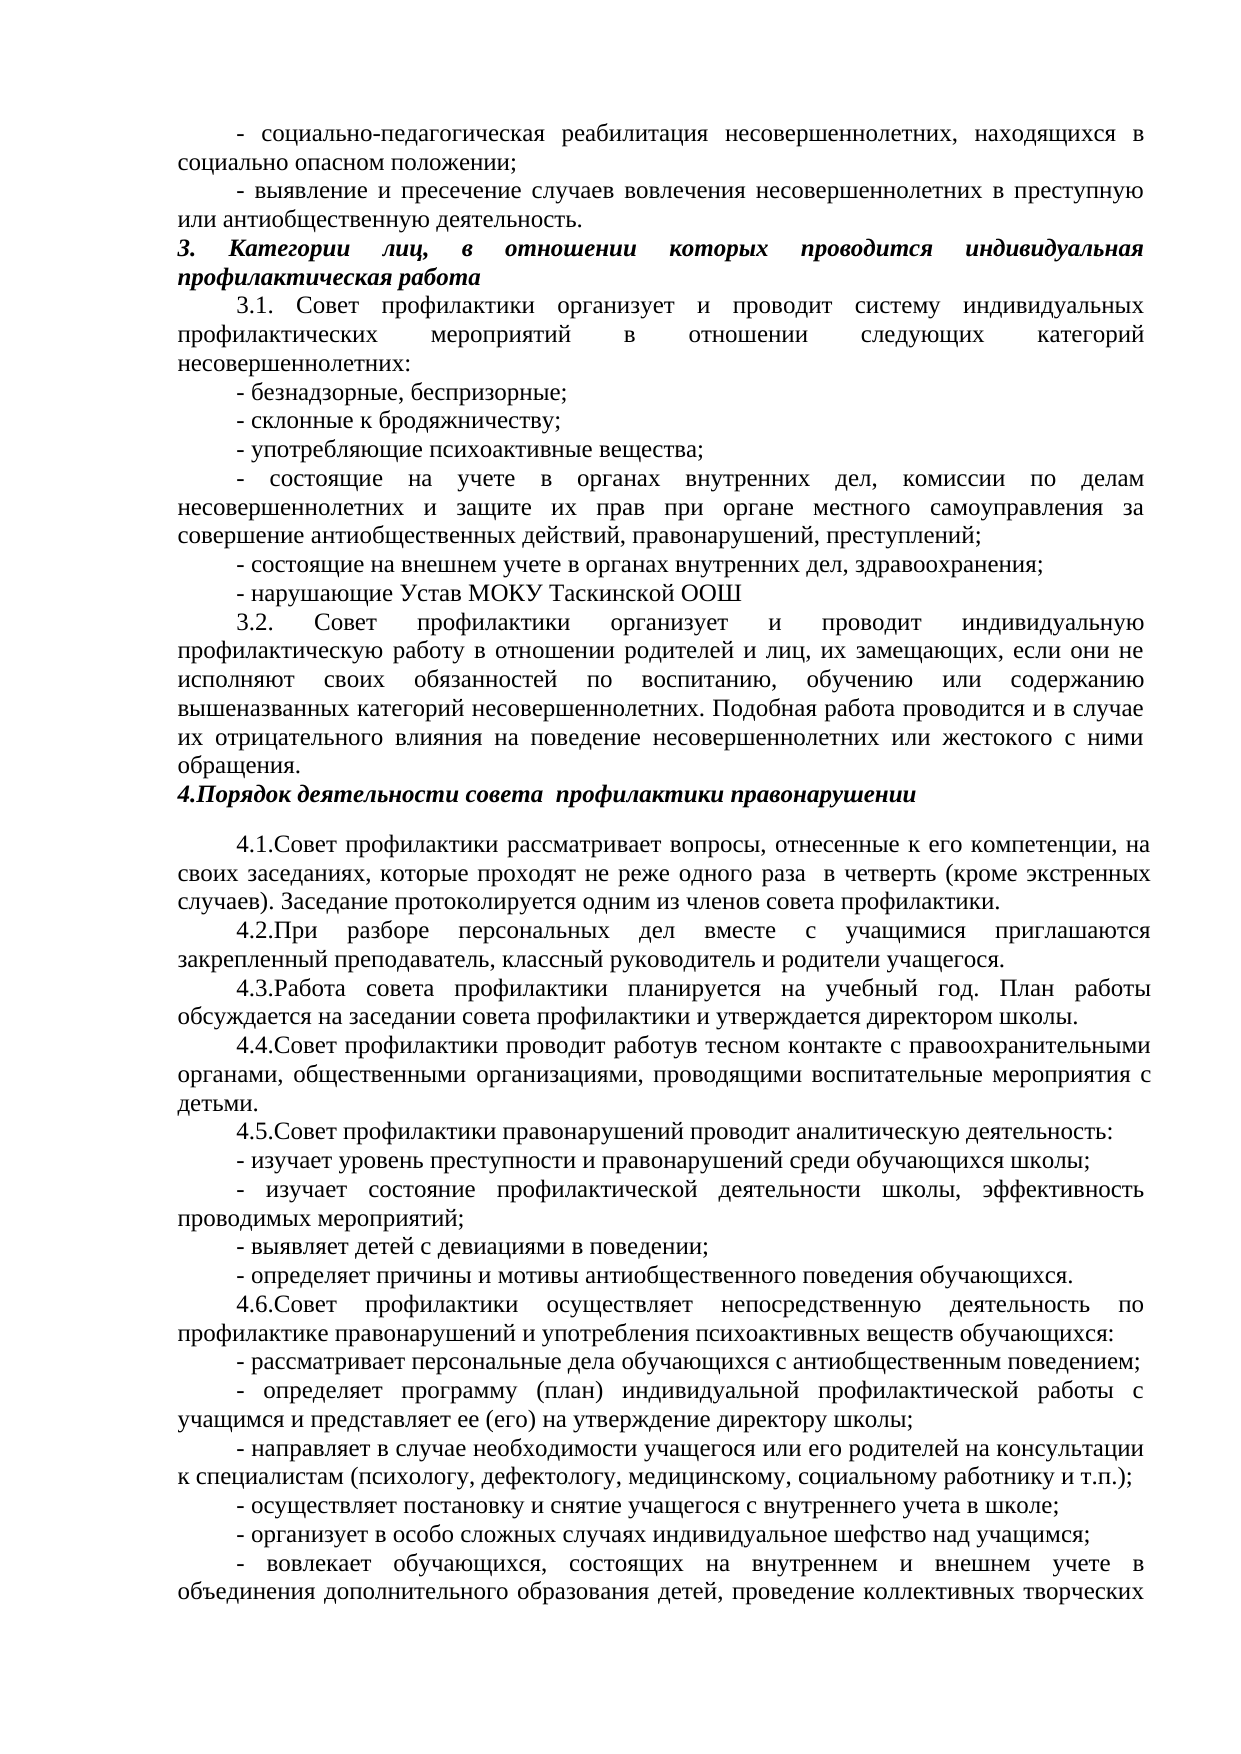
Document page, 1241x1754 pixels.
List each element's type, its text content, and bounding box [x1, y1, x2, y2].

text - изучает уровень преступности и правонарушений среди обучающихся школы; [177, 1145, 1145, 1174]
text 3.2. Совет профилактики организует и проводит индивидуальную профилактическую работу в отношении родителей и лиц, их замещающих, если они не исполняют своих обязанностей по воспитанию, обучению или содержанию вышеназванных категорий несовершеннолетних. Подобная работа проводится и в случае их отрицательного влияния на поведение несовершеннолетних или жестокого с ними обращения. [177, 607, 1145, 779]
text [177, 1548, 1145, 1605]
text - организует в особо сложных случаях индивидуальное шефство над учащимся; [177, 1519, 1145, 1548]
text 4.4.Совет профилактики проводит работув тесном контакте с правоохранительными органами, общественными opганизациями, проводящими воспитательные мероприятия с детьми. [177, 1030, 1152, 1116]
text - осуществляет постановку и снятие учащегося с внутреннего учета в школе; [177, 1490, 1145, 1519]
text 4.2.При разборе персональных дел вместе с учащимися приглашаются закрепленный преподаватель, классный руководитель и родители учащегося. [177, 915, 1152, 973]
text 3.1. Совет профилактики организует и проводит систему индивидуальных профилактических мероприятий в отношении следующих категорий несовершеннолетних: [177, 291, 1145, 377]
text - направляет в случае необходимости учащегося или его родителей на консультации к специалистам (психологу, дефектологу, медицинскому, социальному работнику и т.п.); [177, 1433, 1145, 1490]
text 4.5.Совет профилактики правонарушений проводит аналитическую деятельность: [177, 1116, 1152, 1145]
text - употребляющие психоактивные вещества; [177, 434, 1145, 463]
text - состоящие на учете в органах внутренних дел, комиссии по делам несовершеннолетних и защите их прав при органе местного самоуправления за совершение антиобщественных действий, правонарушений, преступлений; [177, 463, 1145, 549]
text 4.6.Совет профилактики осуществляет непосредственную деятельность по профилактике правонарушений и употребления психоактивных веществ обучающихся: [177, 1289, 1145, 1346]
text - социально-педагогическая реабилитация несовершеннолетних, находящихся в социально опасном положении; [177, 118, 1145, 176]
text - изучает состояние профилактической деятельности школы, эффективность проводимых мероприятий; [177, 1174, 1145, 1231]
text - состоящие на внешнем учете в органах внутренних дел, здравоохранения; [177, 549, 1145, 578]
text - выявляет детей с девиациями в поведении; [177, 1231, 1145, 1260]
text - определяет программу (план) индивидуальной профилактической работы с учащимся и представляет ее (его) на утверждение директору школы; [177, 1375, 1145, 1433]
text - определяет причины и мотивы антиобщественного поведения обучающихся. [177, 1260, 1145, 1289]
text - склонные к бродяжничеству; [177, 406, 1145, 434]
text 3. Категории лиц, в отношении которых проводится индивидуальная профилактическая работа [177, 233, 1145, 291]
text - рассматривает персональные дела обучающихся с антиобщественным поведением; [177, 1346, 1145, 1375]
text 4.3.Работа совета профилактики планируется на учебный год. План работы обсуждается на заседании совета профилактики и утверждается директором школы. [177, 973, 1152, 1030]
text - безнадзорные, беспризорные; [177, 377, 1145, 406]
text 4.Порядок деятельности совета профилактики правонарушении [177, 779, 1152, 808]
text - нарушающие Устав МОКУ Таскинской ООШ [177, 578, 1145, 607]
text - выявление и пресечение случаев вовлечения несовершеннолетних в преступную или антиобщественную деятельность. [177, 176, 1145, 233]
text 4.1.Совет профилактики рассматривает вопросы, отнесенные к его компетенции, на своих заседаниях, которые проходят не реже одного раза в четверть (кроме экстренных случаев). Заседание протоколируется одним из членов совета профилактики. [177, 829, 1152, 915]
